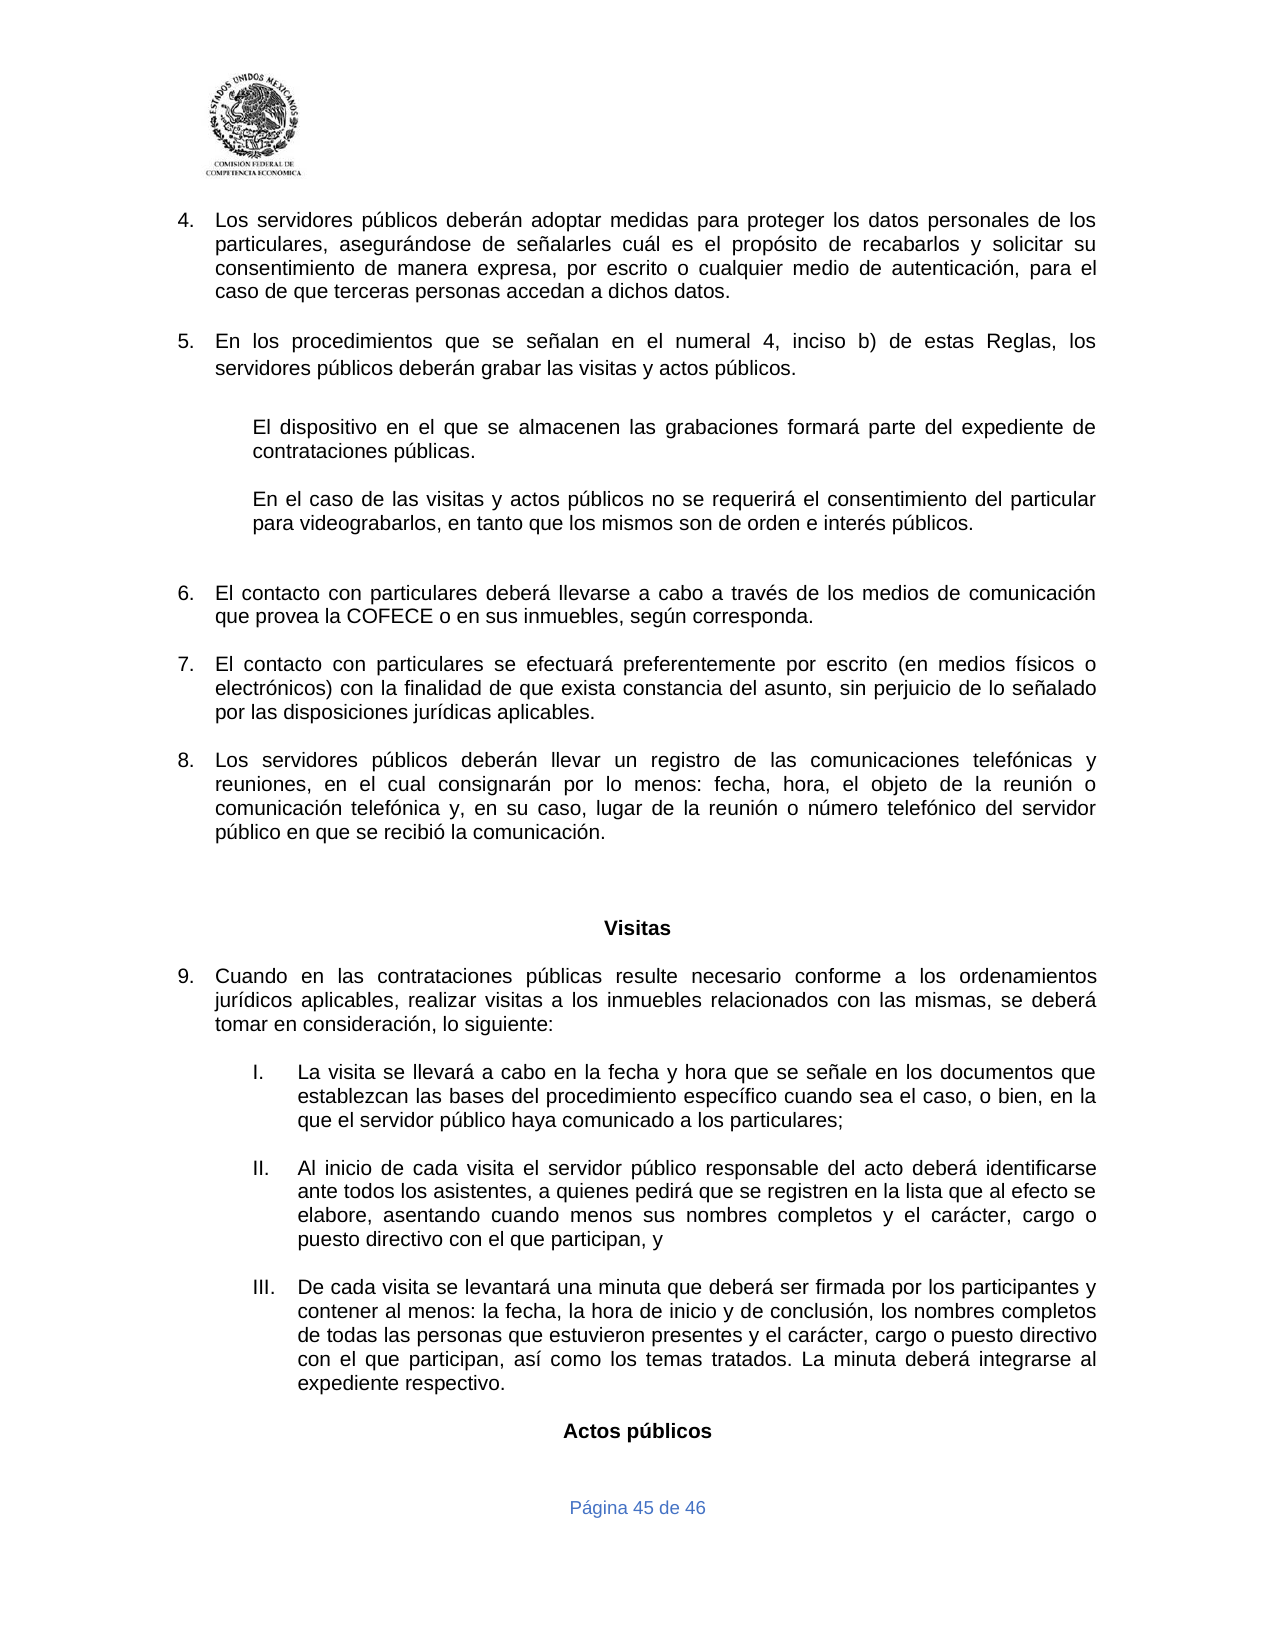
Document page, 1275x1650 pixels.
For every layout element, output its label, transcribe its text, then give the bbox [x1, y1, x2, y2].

text El dispositivo en el que se almacenen las grabaciones formará parte del expediente de contrataciones públicas. [207, 415, 1098, 463]
text II. Al inicio de cada visita el servidor público responsable del acto deberá identificarse ante todos los asistentes, a quienes pedirá que se registren en la lista que al efecto se elabore, asentando cuando menos sus nombres completos y el carácter, cargo o puesto directivo con el que participan, y [252, 1155, 1098, 1251]
text Actos públicos [177, 1419, 1098, 1443]
text Visitas [177, 916, 1098, 940]
picture [188, 73, 322, 179]
text I. La visita se llevará a cabo en la fecha y hora que se señale en los documentos que establezcan las bases del procedimiento específico cuando sea el caso, o bien, en la que el servidor público haya comunicado a los particulares; [252, 1059, 1098, 1131]
list Cuando en las contrataciones públicas resulte necesario conforme a los ordenamientos jurídicos aplicables, realizar visitas a los inmuebles relacionados con las mismas, se deberá tomar en consideración, lo siguiente: [177, 964, 1098, 1036]
text En el caso de las visitas y actos públicos no se requerirá el consentimiento del particular para videograbarlos, en tanto que los mismos son de orden e interés públicos. [207, 487, 1098, 535]
list Los servidores públicos deberán llevar un registro de las comunicaciones telefónicas y reuniones, en el cual consignarán por lo menos: fecha, hora, el objeto de la reunión o comunicación telefónica y, en su caso, lugar de la reunión o número telefónico del servidor público en que se recibió la comunicación. [177, 748, 1098, 844]
list El contacto con particulares deberá llevarse a cabo a través de los medios de comunicación que provea la COFECE o en sus inmuebles, según corresponda. [177, 580, 1098, 628]
list En los procedimientos que se señalan en el numeral 4, inciso b) de estas Reglas, los servidores públicos deberán grabar las visitas y actos públicos. [177, 327, 1098, 381]
list Los servidores públicos deberán adoptar medidas para proteger los datos personales de los particulares, asegurándose de señalarles cuál es el propósito de recabarlos y solicitar su consentimiento de manera expresa, por escrito o cualquier medio de autenticación, para el caso de que terceras personas accedan a dichos datos. [177, 207, 1098, 303]
text III. De cada visita se levantará una minuta que deberá ser firmada por los participantes y contener al menos: la fecha, la hora de inicio y de conclusión, los nombres completos de todas las personas que estuvieron presentes y el carácter, cargo o puesto directivo con el que participan, así como los temas tratados. La minuta deberá integrarse al expediente respectivo. [252, 1275, 1098, 1395]
list El contacto con particulares se efectuará preferentemente por escrito (en medios físicos o electrónicos) con la finalidad de que exista constancia del asunto, sin perjuicio de lo señalado por las disposiciones jurídicas aplicables. [177, 652, 1098, 724]
